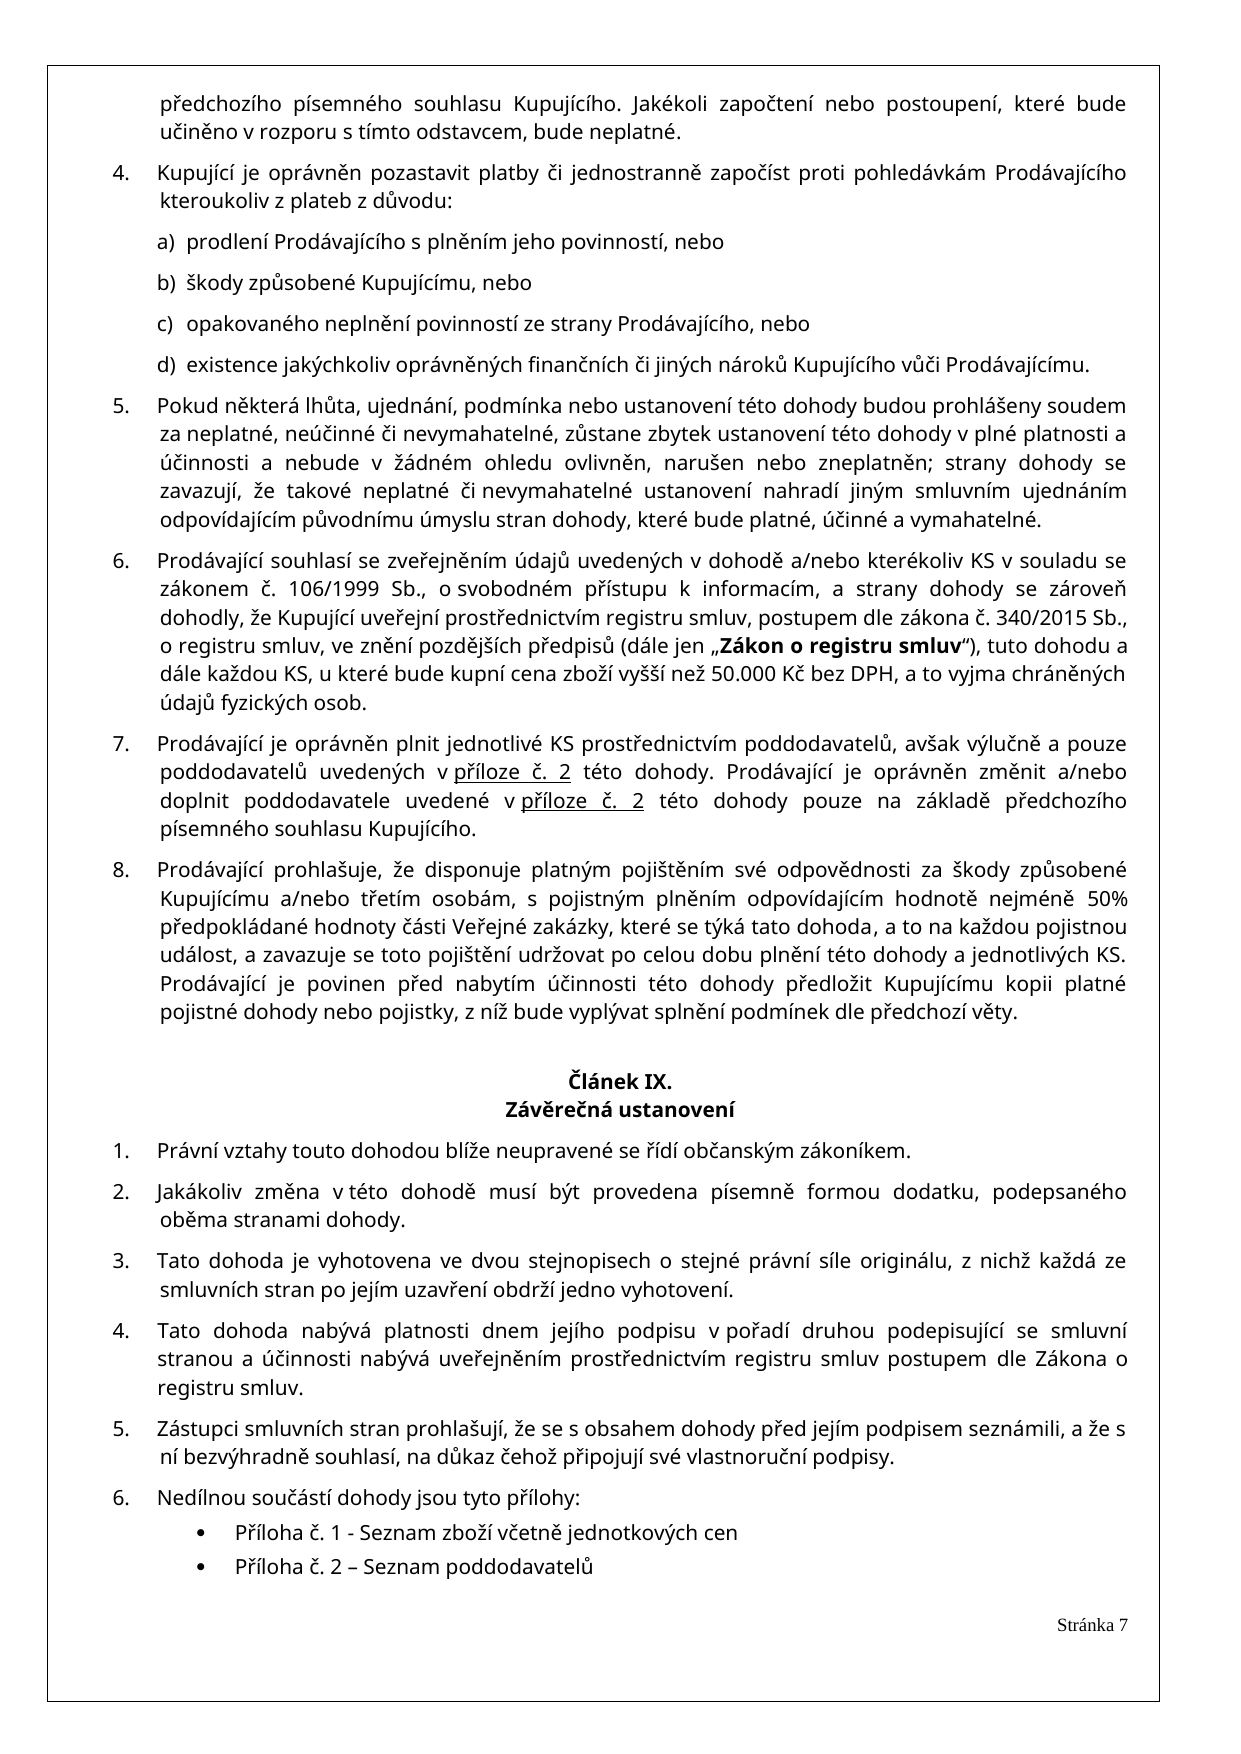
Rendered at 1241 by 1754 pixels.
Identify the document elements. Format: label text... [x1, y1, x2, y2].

list Kupující je oprávněn pozastavit platby či jednostranně započíst proti pohledávkám Prodávajícího kteroukoliv z plateb z důvodu: [112, 158, 1128, 215]
list Právní vztahy touto dohodou blíže neupravené se řídí občanským zákoníkem. [112, 1136, 1128, 1164]
list Prodávající prohlašuje, že disponuje platným pojištěním své odpovědnosti za škody způsobené Kupujícímu a/nebo třetím osobám, s pojistným plněním odpovídajícím hodnotě nejméně 50% předpokládané hodnoty části Veřejné zakázky, které se týká tato dohoda, a to na každou pojistnou událost, a zavazuje se toto pojištění udržovat po celou dobu plnění této dohody a jednotlivých KS. Prodávající je povinen před nabytím účinnosti této dohody předložit Kupujícímu kopii platné pojistné dohody nebo pojistky, z níž bude vyplývat splnění podmínek dle předchozí věty. [112, 855, 1128, 1026]
list prodlení Prodávajícího s plněním jeho povinností, nebo [157, 227, 1128, 256]
list Jakákoliv změna v této dohodě musí být provedena písemně formou dodatku, podepsaného oběma stranami dohody. [112, 1177, 1128, 1234]
list Zástupci smluvních stran prohlašují, že se s obsahem dohody před jejím podpisem seznámili, a že s ní bezvýhradně souhlasí, na důkaz čehož připojují své vlastnoruční podpisy. [112, 1414, 1128, 1471]
list existence jakýchkoliv oprávněných finančních či jiných nároků Kupujícího vůči Prodávajícímu. [157, 350, 1128, 379]
list Pokud některá lhůta, ujednání, podmínka nebo ustanovení této dohody budou prohlášeny soudem za neplatné, neúčinné či nevymahatelné, zůstane zbytek ustanovení této dohody v plné platnosti a účinnosti a nebude v žádném ohledu ovlivněn, narušen nebo zneplatněn; strany dohody se zavazují, že takové neplatné či nevymahatelné ustanovení nahradí jiným smluvním ujednáním odpovídajícím původnímu úmyslu stran dohody, které bude platné, účinné a vymahatelné. [112, 391, 1128, 533]
list Nedílnou součástí dohody jsou tyto přílohy: [112, 1483, 1128, 1511]
list Příloha č. 2 – Seznam poddodavatelů [197, 1552, 1128, 1581]
list Tato dohoda nabývá platnosti dnem jejího podpisu v pořadí druhou podepisující se smluvní stranou a účinnosti nabývá uveřejněním prostřednictvím registru smluv postupem dle Zákona o registru smluv. [112, 1316, 1128, 1401]
list škody způsobené Kupujícímu, nebo [157, 268, 1128, 297]
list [112, 89, 1128, 146]
list Příloha č. 1 - Seznam zboží včetně jednotkových cen [197, 1518, 1128, 1546]
list Prodávající souhlasí se zveřejněním údajů uvedených v dohodě a/nebo kterékoliv KS v souladu se zákonem č. 106/1999 Sb., o svobodném přístupu k informacím, a strany dohody se zároveň dohodly, že Kupující uveřejní prostřednictvím registru smluv, postupem dle zákona č. 340/2015 Sb., o registru smluv, ve znění pozdějších předpisů (dále jen „Zákon o registru smluv“), tuto dohodu a dále každou KS, u které bude kupní cena zboží vyšší než 50.000 Kč bez DPH, a to vyjma chráněných údajů fyzických osob. [112, 546, 1128, 716]
list Tato dohoda je vyhotovena ve dvou stejnopisech o stejné právní síle originálu, z nichž každá ze smluvních stran po jejím uzavření obdrží jedno vyhotovení. [112, 1246, 1128, 1303]
text Článek IX. [112, 1067, 1128, 1095]
list Prodávající je oprávněn plnit jednotlivé KS prostřednictvím poddodavatelů, avšak výlučně a pouze poddodavatelů uvedených v příloze č. 2 této dohody. Prodávající je oprávněn změnit a/nebo doplnit poddodavatele uvedené v příloze č. 2 této dohody pouze na základě předchozího písemného souhlasu Kupujícího. [112, 729, 1128, 843]
list opakovaného neplnění povinností ze strany Prodávajícího, nebo [157, 309, 1128, 338]
text Závěrečná ustanovení [112, 1095, 1128, 1124]
